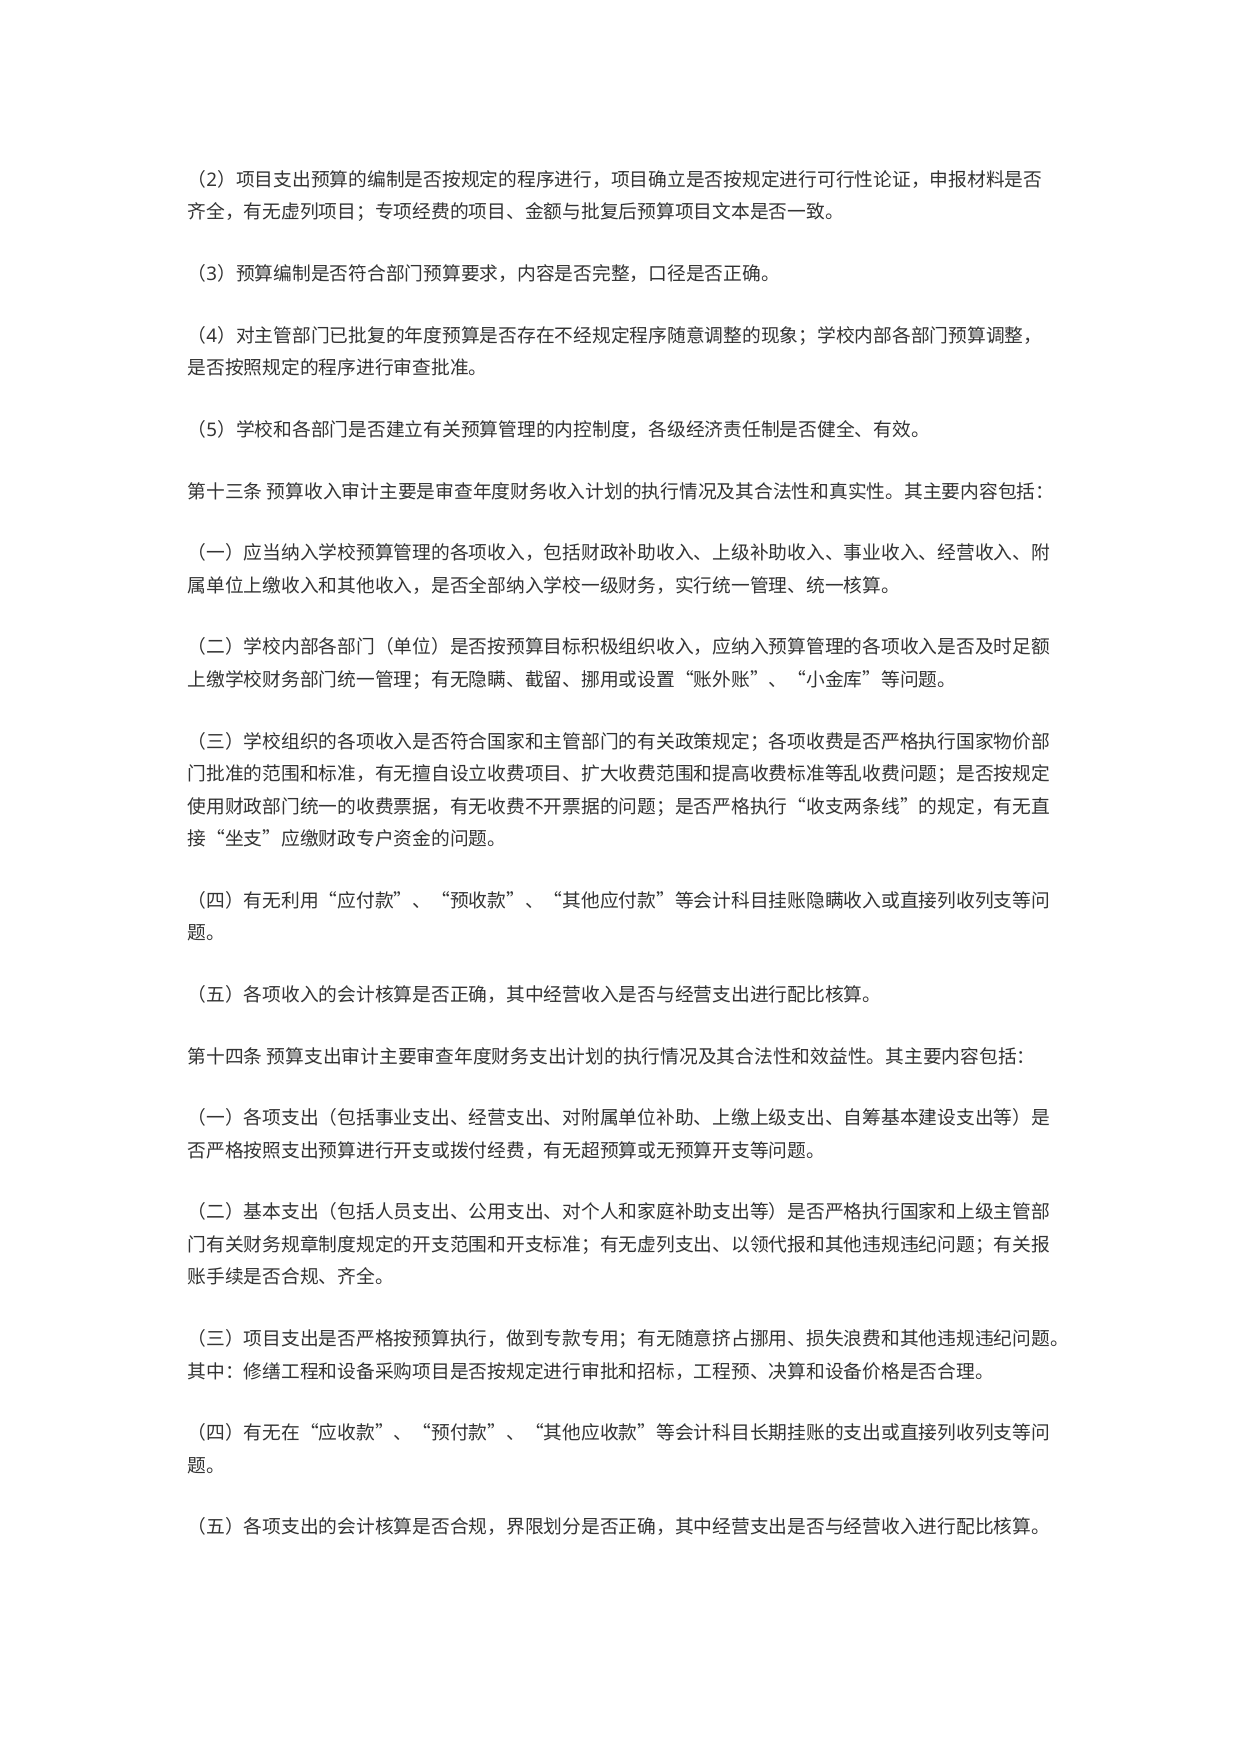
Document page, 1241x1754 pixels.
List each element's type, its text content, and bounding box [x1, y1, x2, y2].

text （5）学校和各部门是否建立有关预算管理的内控制度，各级经济责任制是否健全、有效。 [187, 412, 1053, 444]
text （一）各项支出（包括事业支出、经营支出、对附属单位补助、上缴上级支出、自筹基本建设支出等）是否严格按照支出预算进行开支或拨付经费，有无超预算或无预算开支等问题。 [187, 1100, 1053, 1165]
text （3）预算编制是否符合部门预算要求，内容是否完整，口径是否正确。 [187, 256, 1053, 289]
text （五）各项支出的会计核算是否合规，界限划分是否正确，其中经营支出是否与经营收入进行配比核算。 [187, 1509, 1053, 1542]
text （五）各项收入的会计核算是否正确，其中经营收入是否与经营支出进行配比核算。 [187, 977, 1053, 1009]
text 第十四条 预算支出审计主要审查年度财务支出计划的执行情况及其合法性和效益性。其主要内容包括： [187, 1039, 1053, 1071]
text （三）学校组织的各项收入是否符合国家和主管部门的有关政策规定；各项收费是否严格执行国家物价部门批准的范围和标准，有无擅自设立收费项目、扩大收费范围和提高收费标准等乱收费问题；是否按规定使用财政部门统一的收费票据，有无收费不开票据的问题；是否严格执行“收支两条线”的规定，有无直接“坐支”应缴财政专户资金的问题。 [187, 724, 1053, 854]
text 第十三条 预算收入审计主要是审查年度财务收入计划的执行情况及其合法性和真实性。其主要内容包括： [187, 474, 1053, 506]
text （三）项目支出是否严格按预算执行，做到专款专用；有无随意挤占挪用、损失浪费和其他违规违纪问题。其中：修缮工程和设备采购项目是否按规定进行审批和招标，工程预、决算和设备价格是否合理。 [187, 1321, 1053, 1386]
text （二）基本支出（包括人员支出、公用支出、对个人和家庭补助支出等）是否严格执行国家和上级主管部门有关财务规章制度规定的开支范围和开支标准；有无虚列支出、以领代报和其他违规违纪问题；有关报账手续是否合规、齐全。 [187, 1194, 1053, 1292]
text （二）学校内部各部门（单位）是否按预算目标积极组织收入，应纳入预算管理的各项收入是否及时足额上缴学校财务部门统一管理；有无隐瞒、截留、挪用或设置“账外账”、“小金库”等问题。 [187, 629, 1053, 694]
text （4）对主管部门已批复的年度预算是否存在不经规定程序随意调整的现象；学校内部各部门预算调整，是否按照规定的程序进行审查批准。 [187, 318, 1053, 383]
text （一）应当纳入学校预算管理的各项收入，包括财政补助收入、上级补助收入、事业收入、经营收入、附属单位上缴收入和其他收入，是否全部纳入学校一级财务，实行统一管理、统一核算。 [187, 535, 1053, 600]
text （2）项目支出预算的编制是否按规定的程序进行，项目确立是否按规定进行可行性论证，申报材料是否齐全，有无虚列项目；专项经费的项目、金额与批复后预算项目文本是否一致。 [187, 162, 1053, 227]
text （四）有无在“应收款”、“预付款”、“其他应收款”等会计科目长期挂账的支出或直接列收列支等问题。 [187, 1415, 1053, 1480]
text （四）有无利用“应付款”、“预收款”、“其他应付款”等会计科目挂账隐瞒收入或直接列收列支等问题。 [187, 883, 1053, 948]
